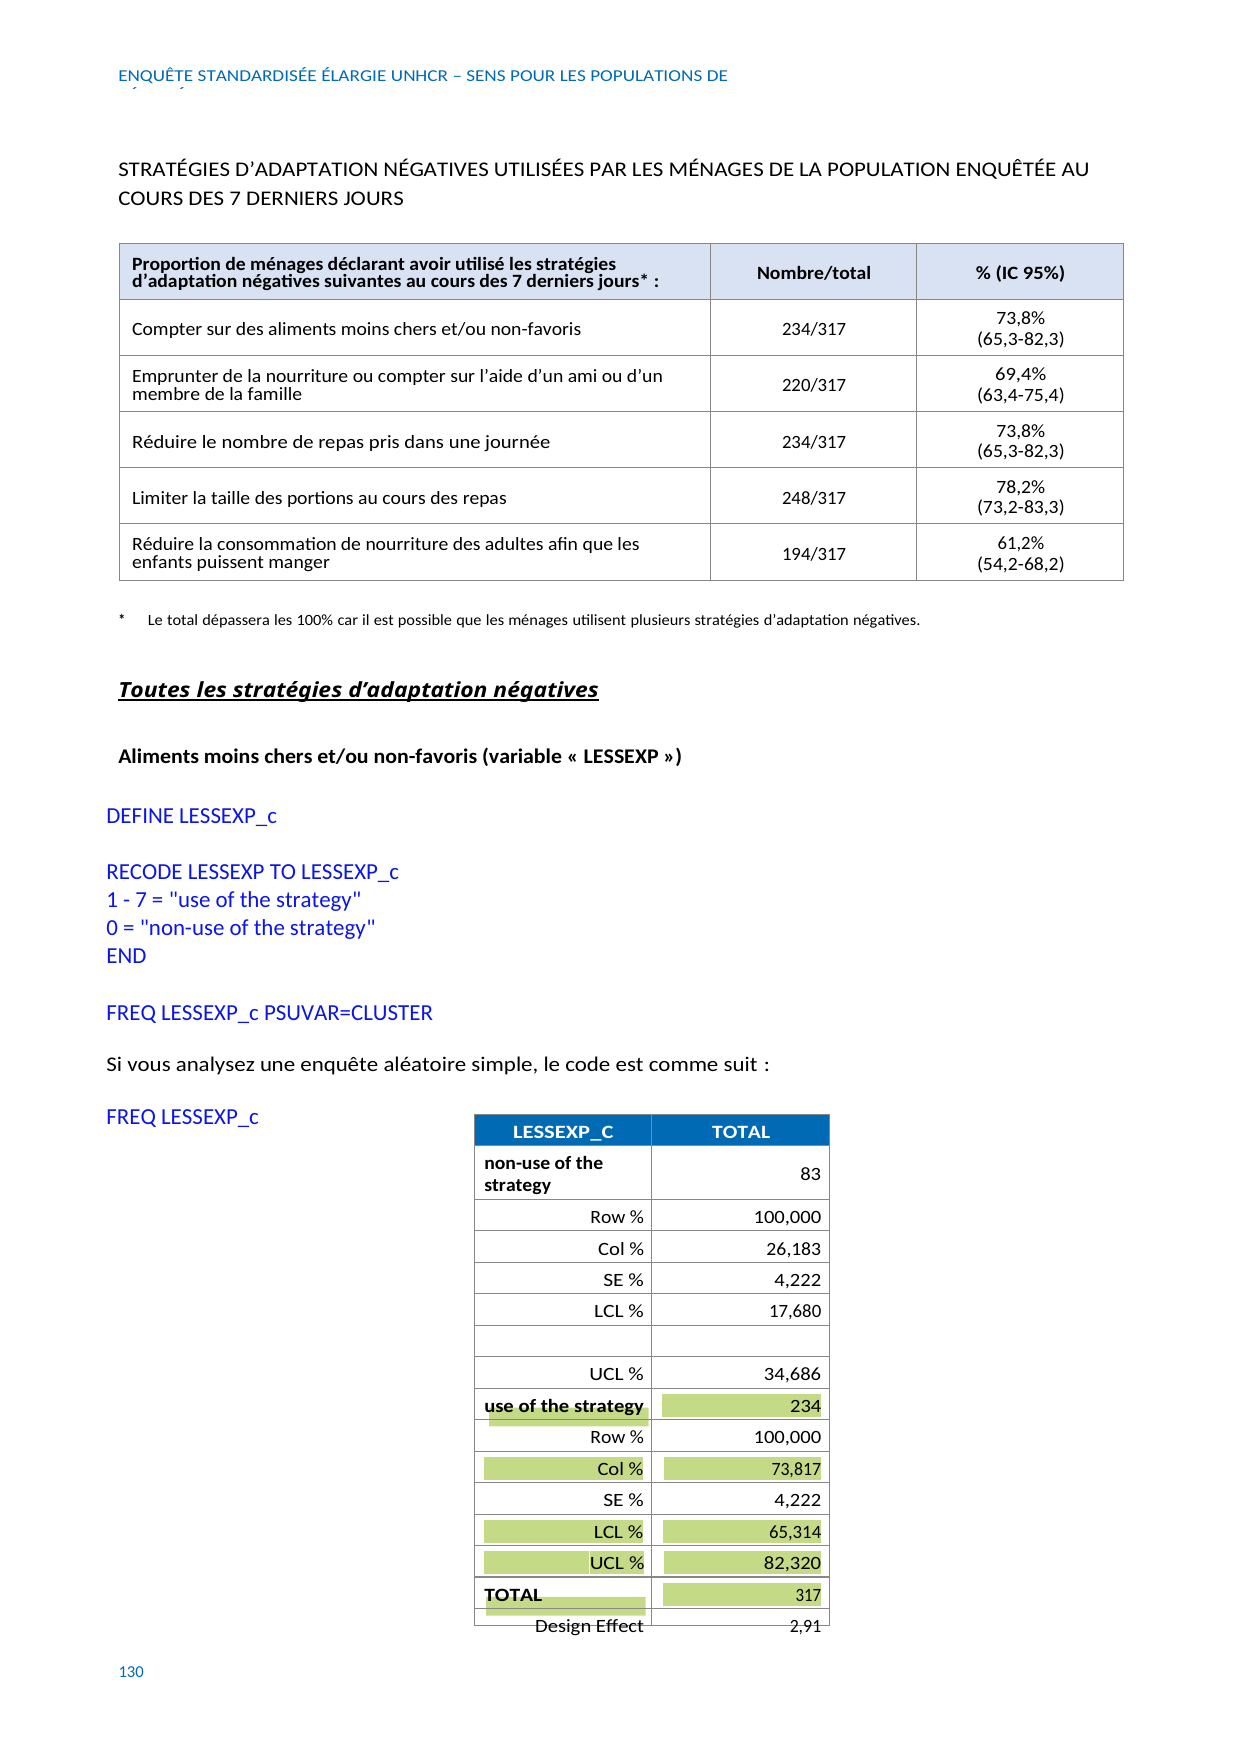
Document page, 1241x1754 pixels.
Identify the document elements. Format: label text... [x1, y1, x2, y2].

text FREQ LESSEXP_c PSUVAR=CLUSTER [106, 998, 1201, 1026]
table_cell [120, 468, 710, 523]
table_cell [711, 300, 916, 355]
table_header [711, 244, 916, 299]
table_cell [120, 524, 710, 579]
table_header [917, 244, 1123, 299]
text 0 = "non-use of the strategy" [106, 913, 1201, 942]
text STRATÉGIES D’ADAPTATION NÉGATIVES UTILISÉES PAR LES MÉNAGES DE LA POPULATION ENQUÊTÉE AU COURS DES 7 DERNIERS JOURS [118, 156, 1109, 211]
text RECODE LESSEXP TO LESSEXP_c [106, 857, 1201, 886]
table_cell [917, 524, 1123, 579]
text DEFINE LESSEXP_c [106, 801, 1201, 829]
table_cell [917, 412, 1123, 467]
text * Le total dépassera les 100% car il est possible que les ménages utilisent plusieurs stratégies d’adaptation négatives. [118, 610, 1201, 629]
subtitle Toutes les stratégies d’adaptation négatives [118, 675, 1201, 704]
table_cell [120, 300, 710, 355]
subtitle Aliments moins chers et/ou non-favoris (variable « LESSEXP ») [118, 743, 1201, 769]
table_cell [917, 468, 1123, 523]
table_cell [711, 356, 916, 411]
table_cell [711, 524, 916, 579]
text Si vous analysez une enquête aléatoire simple, le code est comme suit : [106, 1051, 782, 1076]
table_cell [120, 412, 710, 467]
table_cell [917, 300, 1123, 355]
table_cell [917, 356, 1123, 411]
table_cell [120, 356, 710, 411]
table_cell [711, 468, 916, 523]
text 1 - 7 = "use of the strategy" [106, 886, 1201, 913]
text END [106, 942, 1201, 969]
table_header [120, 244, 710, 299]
text FREQ LESSEXP_c [106, 1102, 1201, 1130]
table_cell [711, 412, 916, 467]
